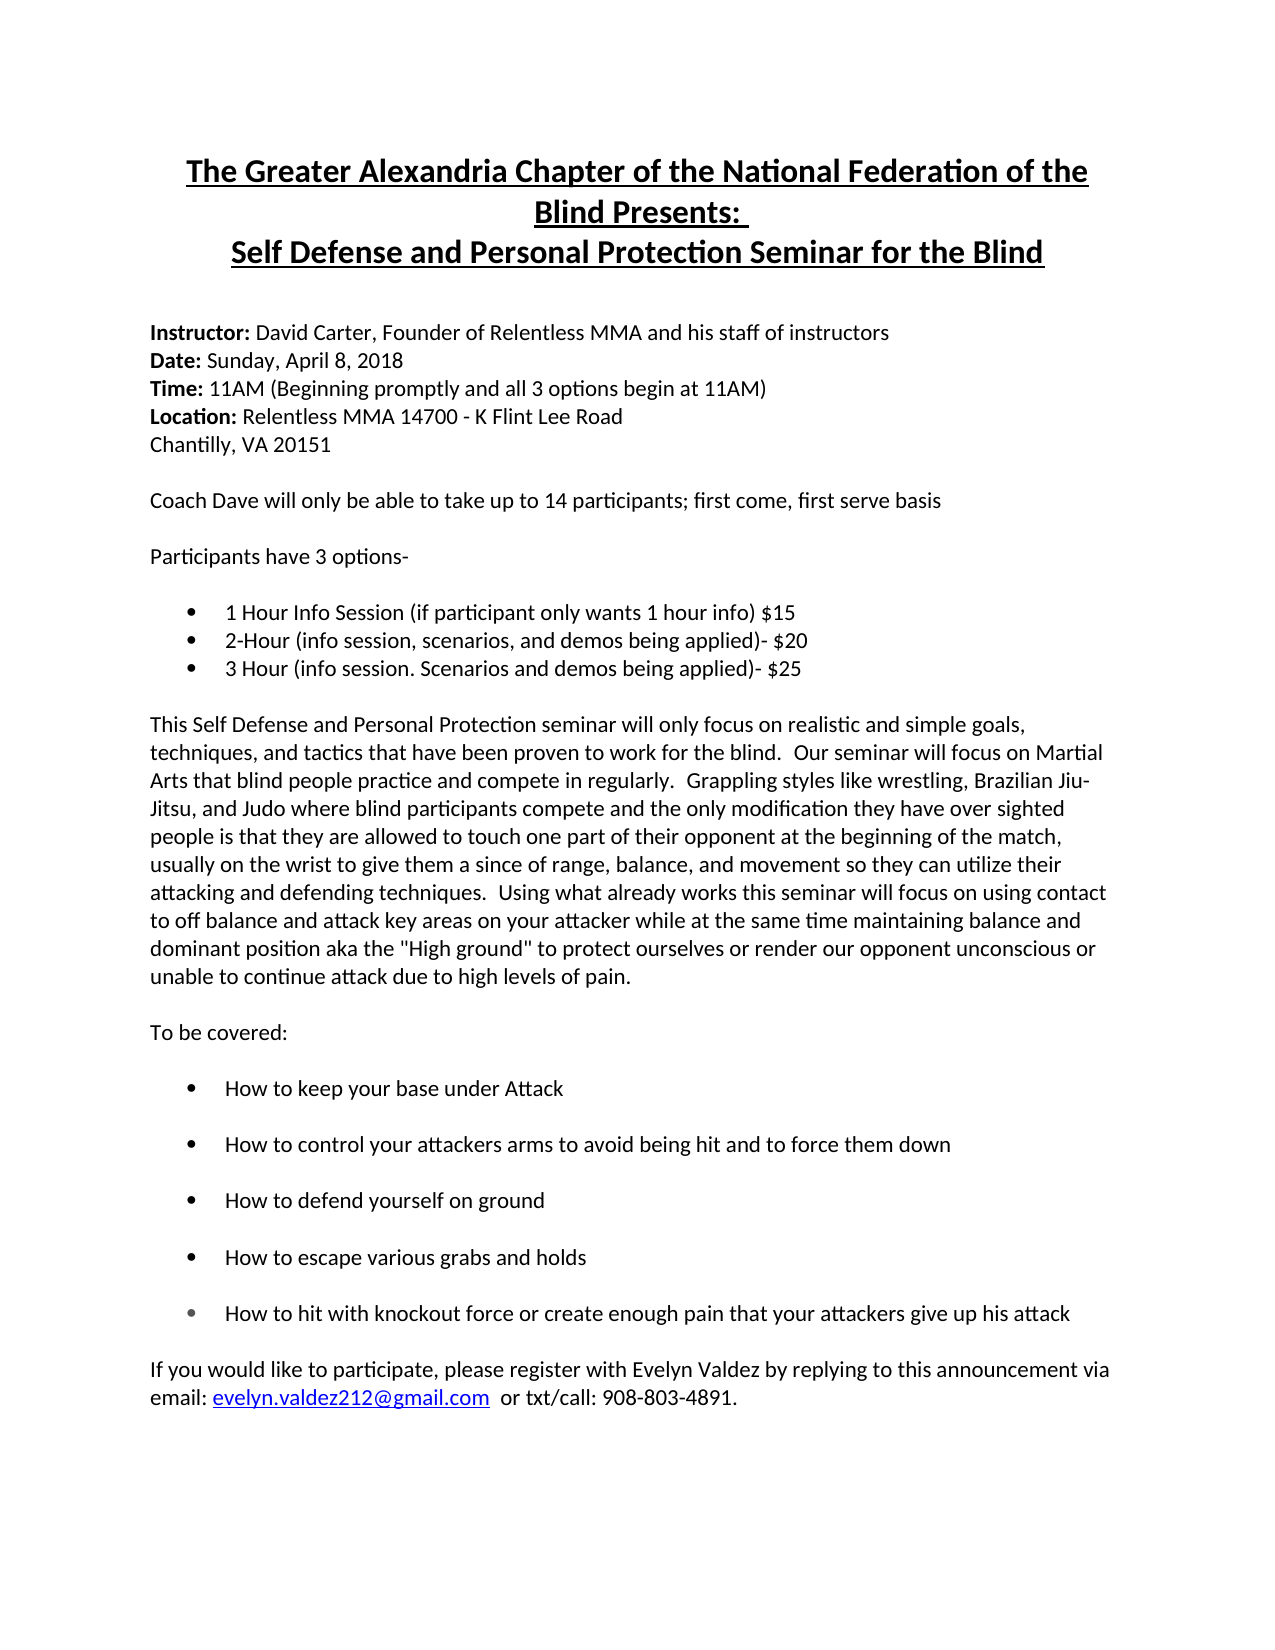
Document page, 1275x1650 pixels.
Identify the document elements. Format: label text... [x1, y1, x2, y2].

list How to hit with knockout force or create enough pain that your attackers give up his attack [187, 1299, 1125, 1327]
text Instructor: David Carter, Founder of Relentless MMA and his staff of instructors [150, 318, 1125, 346]
text Chantilly, VA 20151 [150, 430, 1125, 458]
list How to keep your base under Attack [187, 1074, 1125, 1103]
list 2-Hour (info session, scenarios, and demos being applied)- $20 [187, 626, 1125, 654]
text Date: Sunday, April 8, 2018 [150, 346, 1125, 374]
text If you would like to participate, please register with Evelyn Valdez by replying to this announcement via email: evelyn.valdez212@gmail.com or txt/call: 908-803-4891. [150, 1355, 1125, 1411]
text Participants have 3 options- [150, 542, 1125, 570]
text Time: 11AM (Beginning promptly and all 3 options begin at 11AM) [150, 374, 1125, 402]
text The Greater Alexandria Chapter of the National Federation of the Blind Presents: [150, 150, 1125, 231]
list How to defend yourself on ground [187, 1187, 1125, 1215]
text Location: Relentless MMA 14700 - K Flint Lee Road [150, 402, 1125, 430]
list How to escape various grabs and holds [187, 1243, 1125, 1271]
text Coach Dave will only be able to take up to 14 participants; first come, first serve basis [150, 486, 1125, 514]
list How to control your attackers arms to avoid being hit and to force them down [187, 1131, 1125, 1159]
text To be covered: [150, 1018, 1125, 1047]
text This Self Defense and Personal Protection seminar will only focus on realistic and simple goals, techniques, and tactics that have been proven to work for the blind. Our seminar will focus on Martial Arts that blind people practice and compete in regularly. Grappling styles like wrestling, Brazilian Jiu-Jitsu, and Judo where blind participants compete and the only modification they have over sighted people is that they are allowed to touch one part of their opponent at the beginning of the match, usually on the wrist to give them a since of range, balance, and movement so they can utilize their attacking and defending techniques. Using what already works this seminar will focus on using contact to off balance and attack key areas on your attacker while at the same time maintaining balance and dominant position aka the "High ground" to protect ourselves or render our opponent unconscious or unable to continue attack due to high levels of pain. [150, 710, 1125, 991]
text Self Defense and Personal Protection Seminar for the Blind [150, 231, 1125, 272]
list 3 Hour (info session. Scenarios and demos being applied)- $25 [187, 654, 1125, 682]
list 1 Hour Info Session (if participant only wants 1 hour info) $15 [187, 598, 1125, 626]
